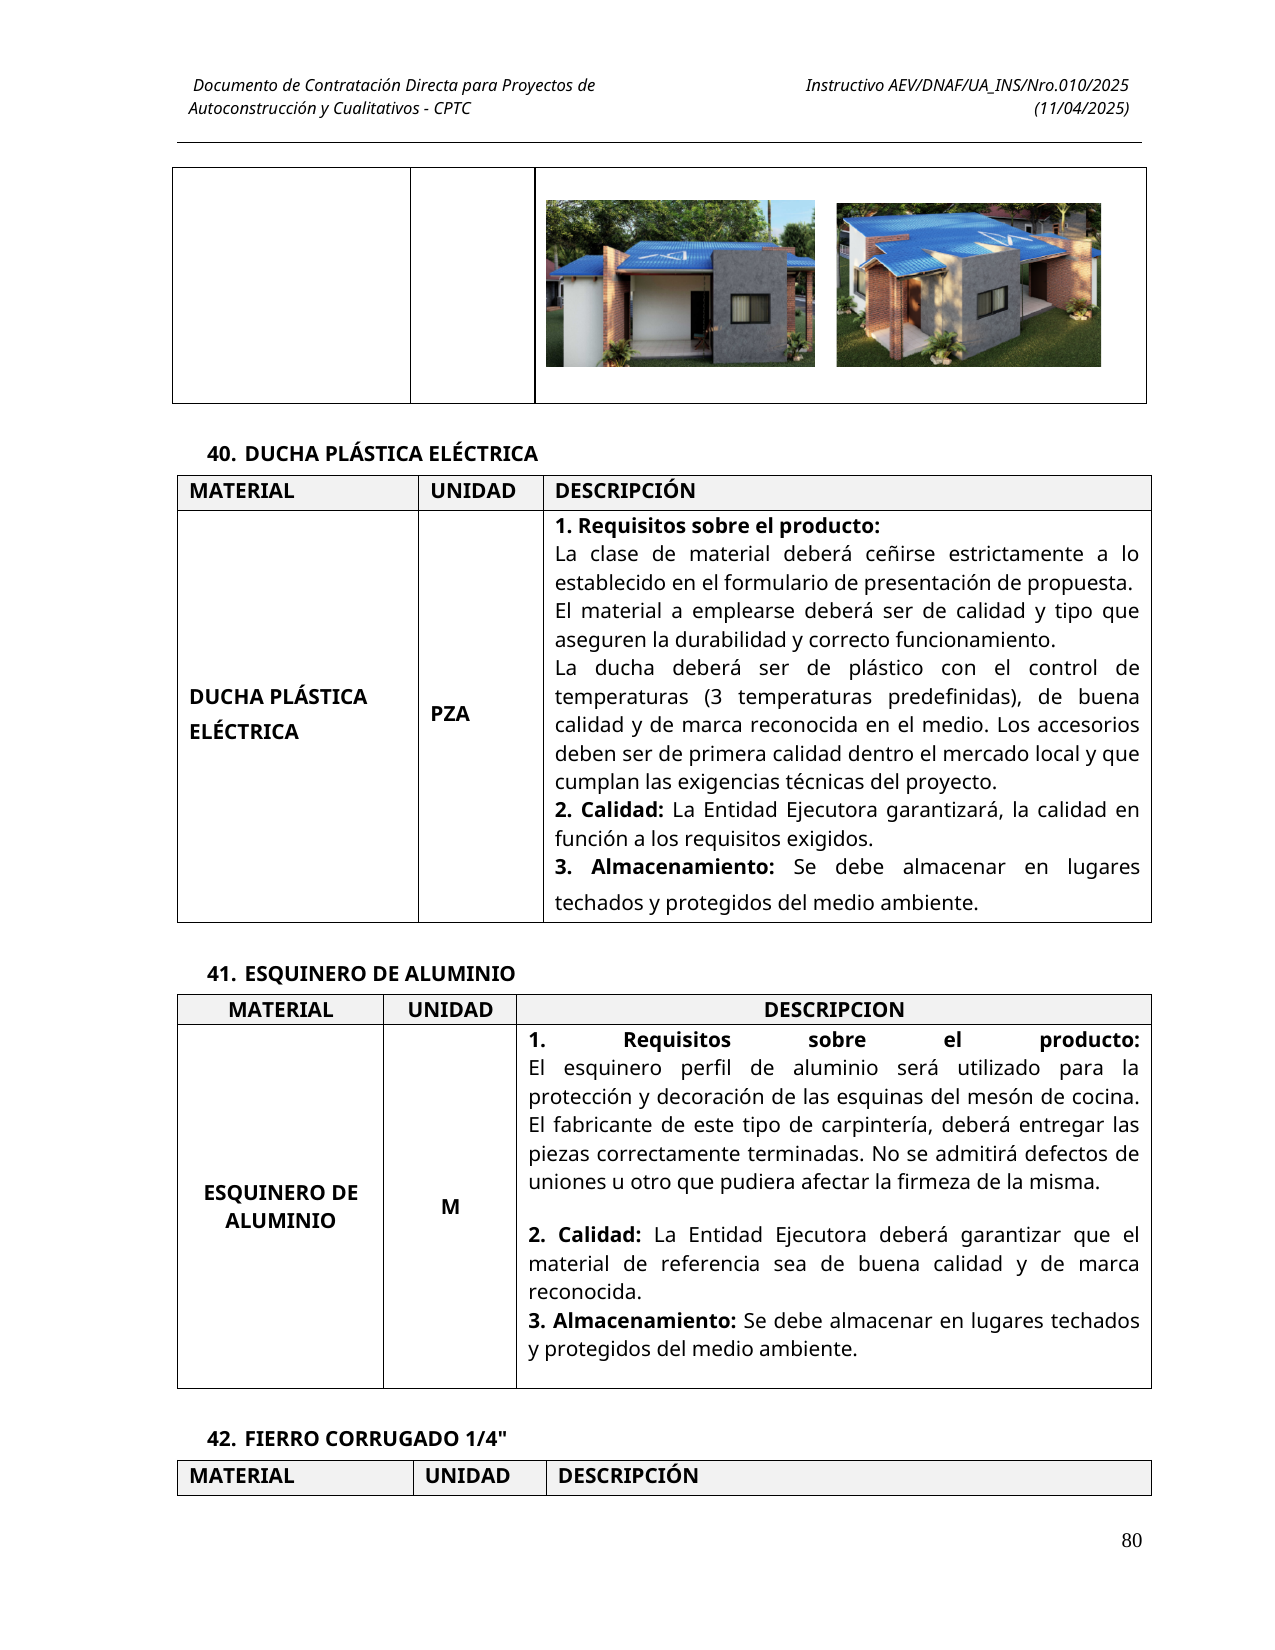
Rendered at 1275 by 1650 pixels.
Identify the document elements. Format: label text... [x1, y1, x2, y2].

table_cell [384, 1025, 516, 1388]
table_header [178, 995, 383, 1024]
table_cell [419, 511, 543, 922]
list DUCHA PLÁSTICA ELÉCTRICA [207, 439, 1142, 468]
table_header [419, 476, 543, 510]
list FIERRO CORRUGADO 1/4" [207, 1424, 1142, 1453]
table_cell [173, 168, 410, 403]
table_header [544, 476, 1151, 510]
picture [546, 200, 815, 367]
picture [836, 203, 1102, 367]
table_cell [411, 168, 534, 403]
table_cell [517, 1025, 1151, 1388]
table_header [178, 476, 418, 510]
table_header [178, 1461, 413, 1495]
list ESQUINERO DE ALUMINIO [207, 959, 1142, 987]
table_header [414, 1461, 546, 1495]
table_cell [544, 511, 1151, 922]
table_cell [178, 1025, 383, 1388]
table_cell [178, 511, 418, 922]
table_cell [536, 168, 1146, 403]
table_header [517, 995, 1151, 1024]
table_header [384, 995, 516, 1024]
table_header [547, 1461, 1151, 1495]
